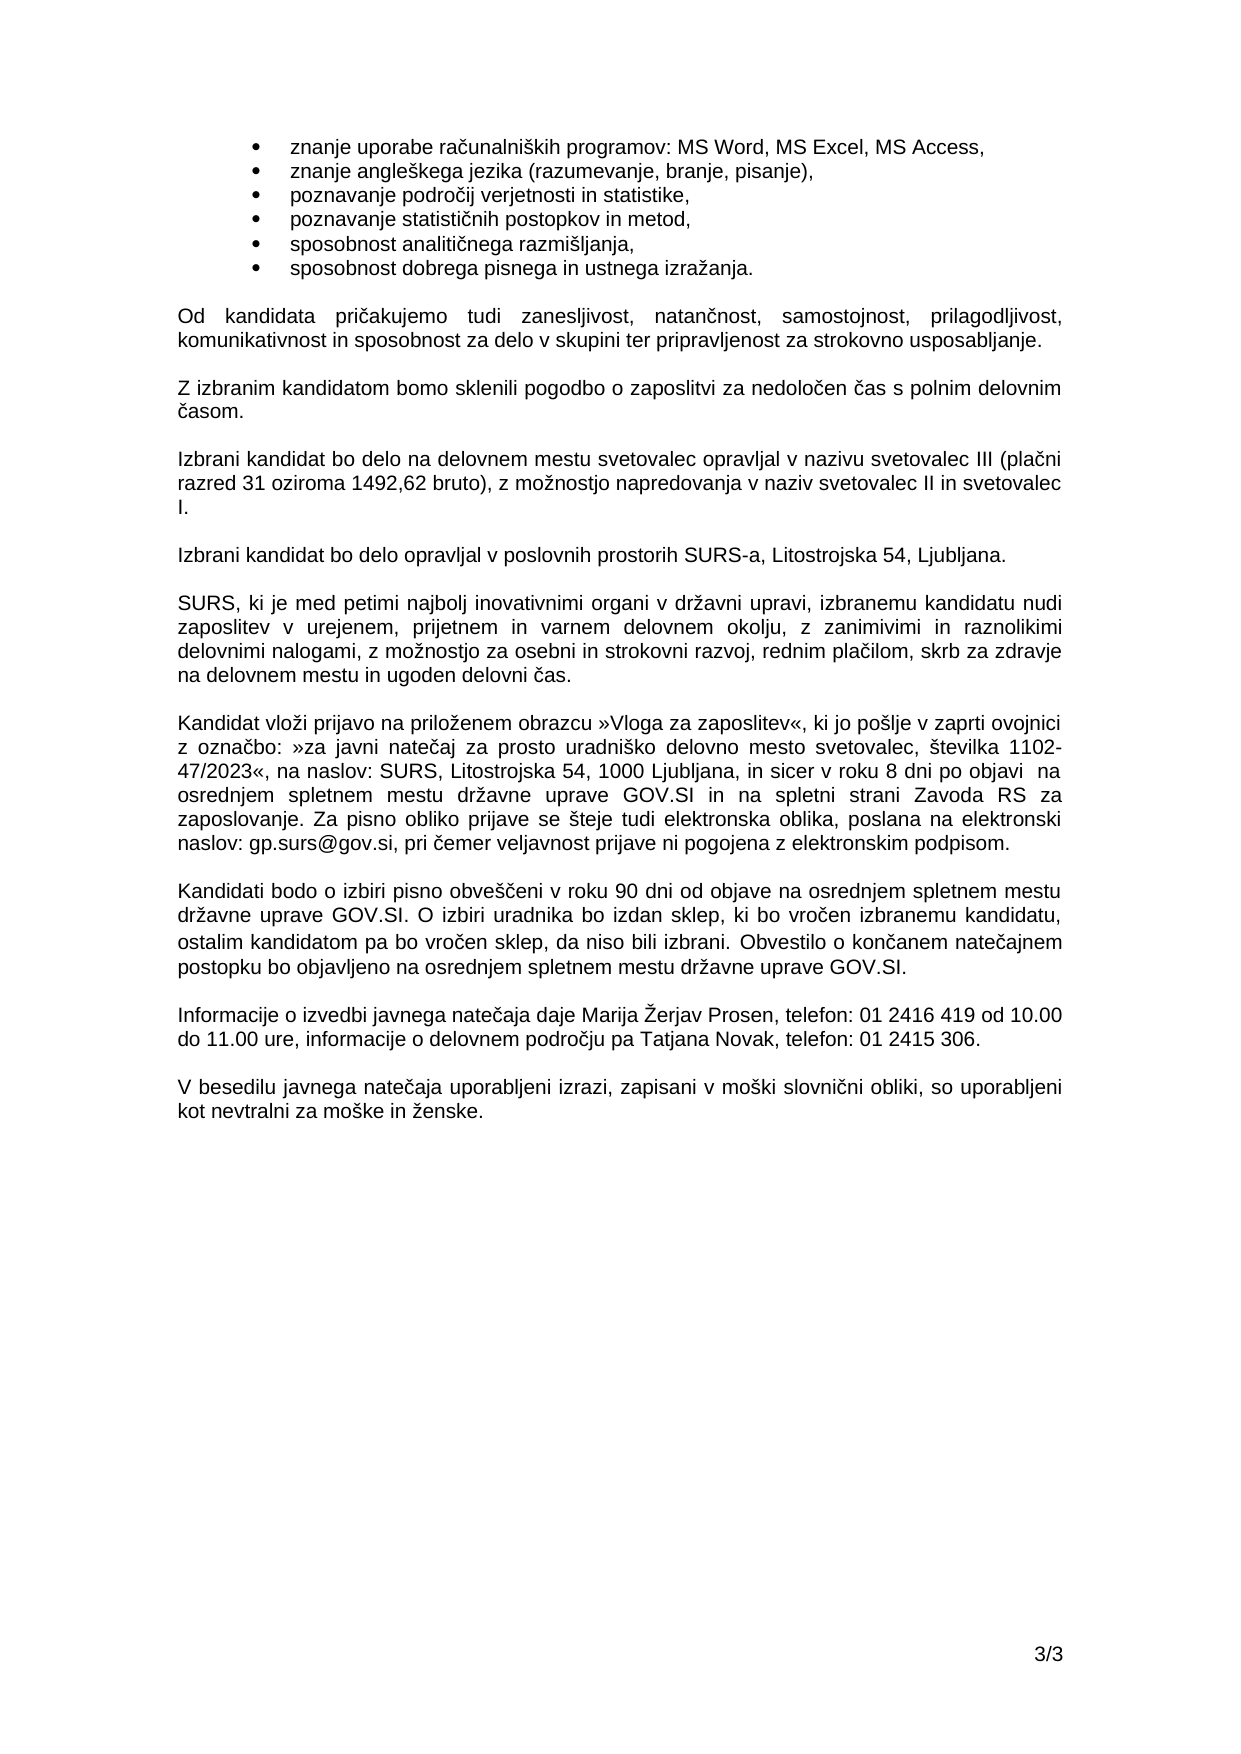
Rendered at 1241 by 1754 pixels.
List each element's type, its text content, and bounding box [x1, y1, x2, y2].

text Informacije o izvedbi javnega natečaja daje Marija Žerjav Prosen, telefon: 01 2416 419 od 10.00 do 11.00 ure, informacije o delovnem področju pa Tatjana Novak, telefon: 01 2415 306. [177, 1003, 1063, 1051]
list znanje angleškega jezika (razumevanje, branje, pisanje), [252, 159, 1063, 183]
list poznavanje področij verjetnosti in statistike, [252, 183, 1063, 207]
list sposobnost analitičnega razmišljanja, [252, 231, 1063, 255]
list znanje uporabe računalniških programov: MS Word, MS Excel, MS Access, [252, 135, 1063, 159]
text Izbrani kandidat bo delo na delovnem mestu svetovalec opravljal v nazivu svetovalec III (plačni razred 31 oziroma 1492,62 bruto), z možnostjo napredovanja v naziv svetovalec II in svetovalec I. [177, 447, 1063, 519]
list sposobnost dobrega pisnega in ustnega izražanja. [252, 255, 1063, 279]
text Kandidati bodo o izbiri pisno obveščeni v roku 90 dni od objave na osrednjem spletnem mestu državne uprave GOV.SI. O izbiri uradnika bo izdan sklep, ki bo vročen izbranemu kandidatu, ostalim kandidatom pa bo vročen sklep, da niso bili izbrani. Obvestilo o končanem natečajnem postopku bo objavljeno na osrednjem spletnem mestu državne uprave GOV.SI. [177, 878, 1063, 979]
text Od kandidata pričakujemo tudi zanesljivost, natančnost, samostojnost, prilagodljivost, komunikativnost in sposobnost za delo v skupini ter pripravljenost za strokovno usposabljanje. [177, 303, 1063, 351]
text SURS, ki je med petimi najbolj inovativnimi organi v državni upravi, izbranemu kandidatu nudi zaposlitev v urejenem, prijetnem in varnem delovnem okolju, z zanimivimi in raznolikimi delovnimi nalogami, z možnostjo za osebni in strokovni razvoj, rednim plačilom, skrb za zdravje na delovnem mestu in ugoden delovni čas. [177, 591, 1063, 687]
text Kandidat vloži prijavo na priloženem obrazcu »Vloga za zaposlitev«, ki jo pošlje v zaprti ovojnici z označbo: »za javni natečaj za prosto uradniško delovno mesto svetovalec, številka 1102-47/2023«, na naslov: SURS, Litostrojska 54, 1000 Ljubljana, in sicer v roku 8 dni po objavi na osrednjem spletnem mestu državne uprave GOV.SI in na spletni strani Zavoda RS za zaposlovanje. Za pisno obliko prijave se šteje tudi elektronska oblika, poslana na elektronski naslov: gp.surs@gov.si, pri čemer veljavnost prijave ni pogojena z elektronskim podpisom. [177, 711, 1063, 854]
text Izbrani kandidat bo delo opravljal v poslovnih prostorih SURS-a, Litostrojska 54, Ljubljana. [177, 543, 1063, 567]
list poznavanje statističnih postopkov in metod, [252, 207, 1063, 231]
text Z izbranim kandidatom bomo sklenili pogodbo o zaposlitvi za nedoločen čas s polnim delovnim časom. [177, 375, 1063, 423]
text V besedilu javnega natečaja uporabljeni izrazi, zapisani v moški slovnični obliki, so uporabljeni kot nevtralni za moške in ženske. [177, 1075, 1063, 1123]
